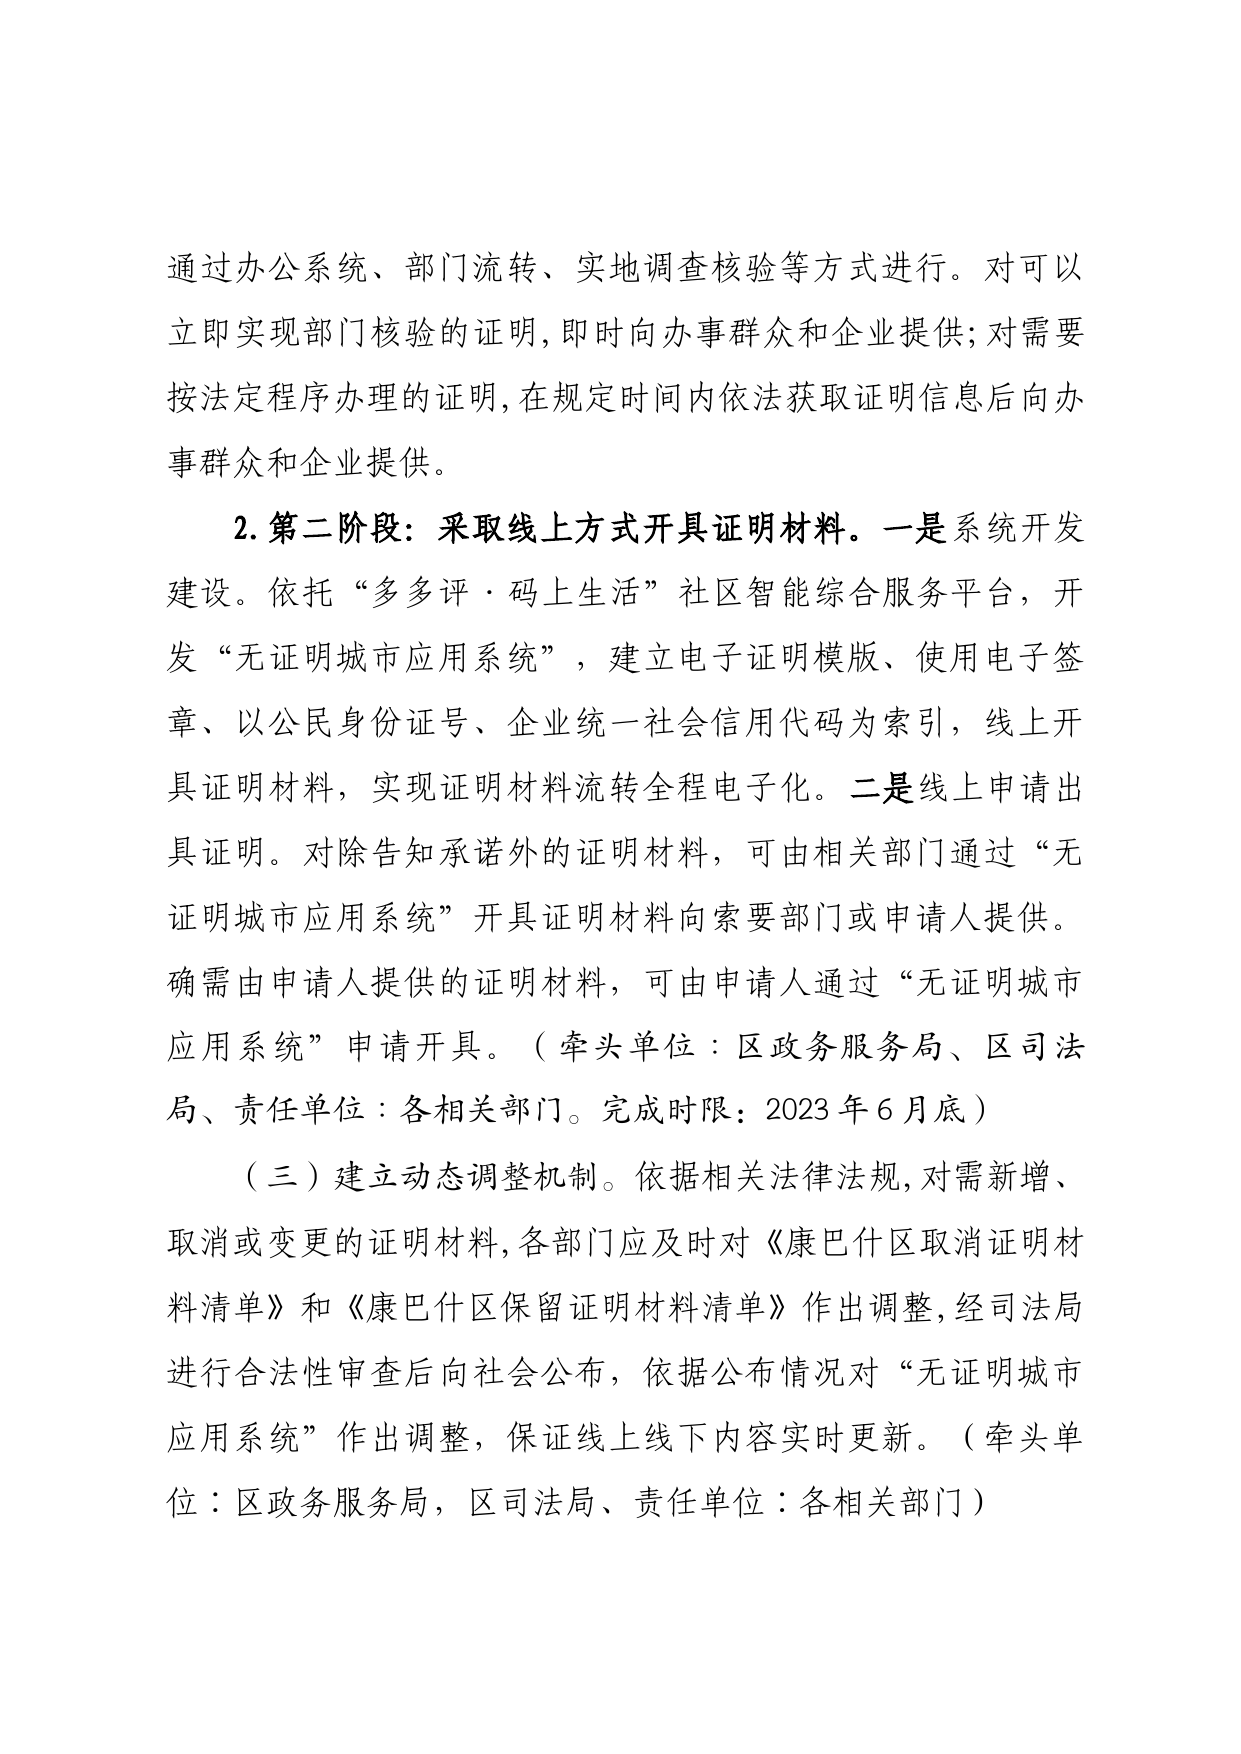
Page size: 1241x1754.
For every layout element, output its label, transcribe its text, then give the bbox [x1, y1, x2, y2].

text 2.第二阶段：采取线上方式开具证明材料。一是系统开发建设。依托“多多评·码上生活”社区智能综合服务平台，开发“无证明城市应用系统”，建立电子证明模版、使用电子签章、以公民身份证号、企业统一社会信用代码为索引，线上开具证明材料，实现证明材料流转全程电子化。二是线上申请出具证明。对除告知承诺外的证明材料，可由相关部门通过“无证明城市应用系统”开具证明材料向索要部门或申请人提供。确需由申请人提供的证明材料，可由申请人通过“无证明城市应用系统”申请开具。（牵头单位∶区政务服务局、区司法局、责任单位∶各相关部门。完成时限：2023年6月底） [165, 493, 1087, 1143]
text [165, 233, 1087, 493]
text （三）建立动态调整机制。依据相关法律法规,对需新增、取消或变更的证明材料,各部门应及时对《康巴什区取消证明材料清单》和《康巴什区保留证明材料清单》作出调整,经司法局进行合法性审查后向社会公布，依据公布情况对“无证明城市应用系统”作出调整，保证线上线下内容实时更新。（牵头单位∶区政务服务局，区司法局、责任单位∶各相关部门） [165, 1143, 1087, 1533]
